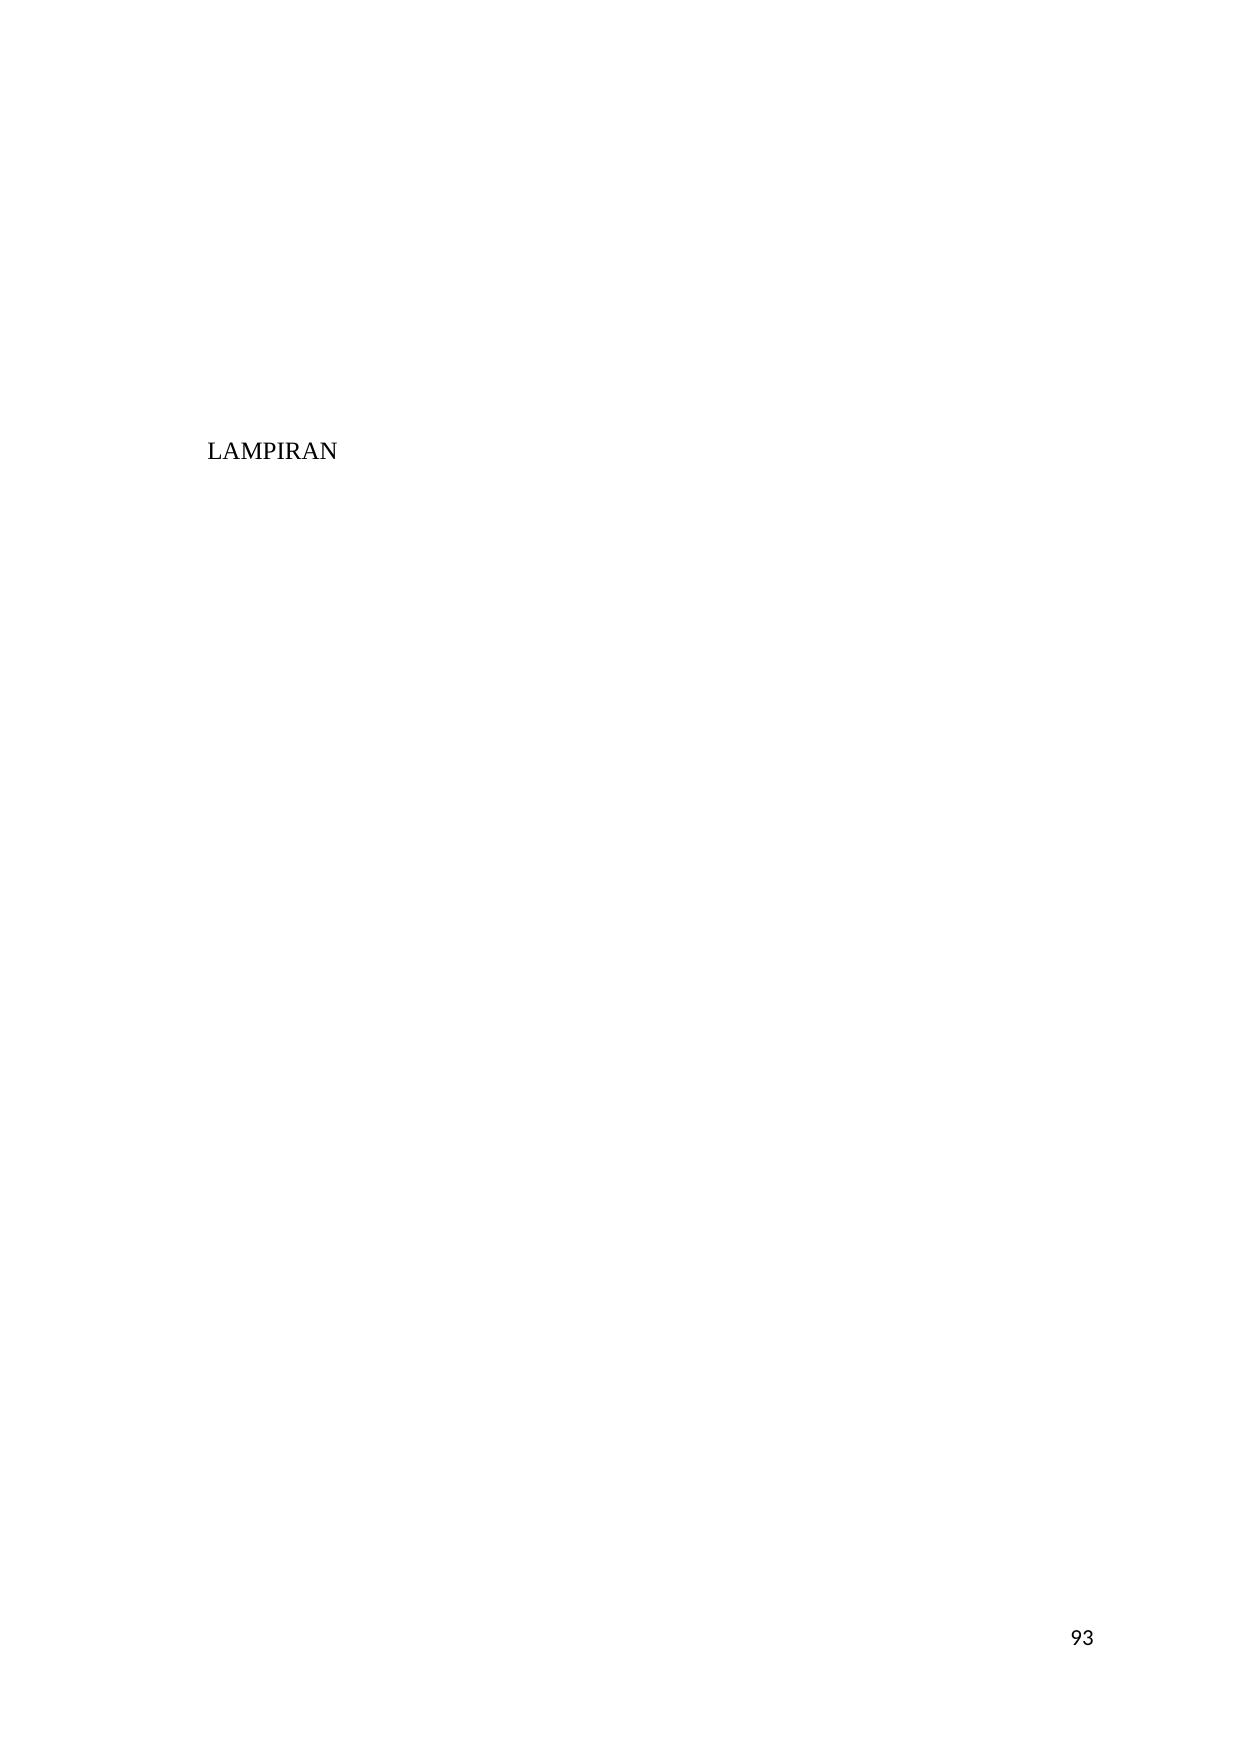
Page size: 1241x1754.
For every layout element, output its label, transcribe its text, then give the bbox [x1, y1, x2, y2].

text LAMPIRAN [207, 436, 1093, 464]
